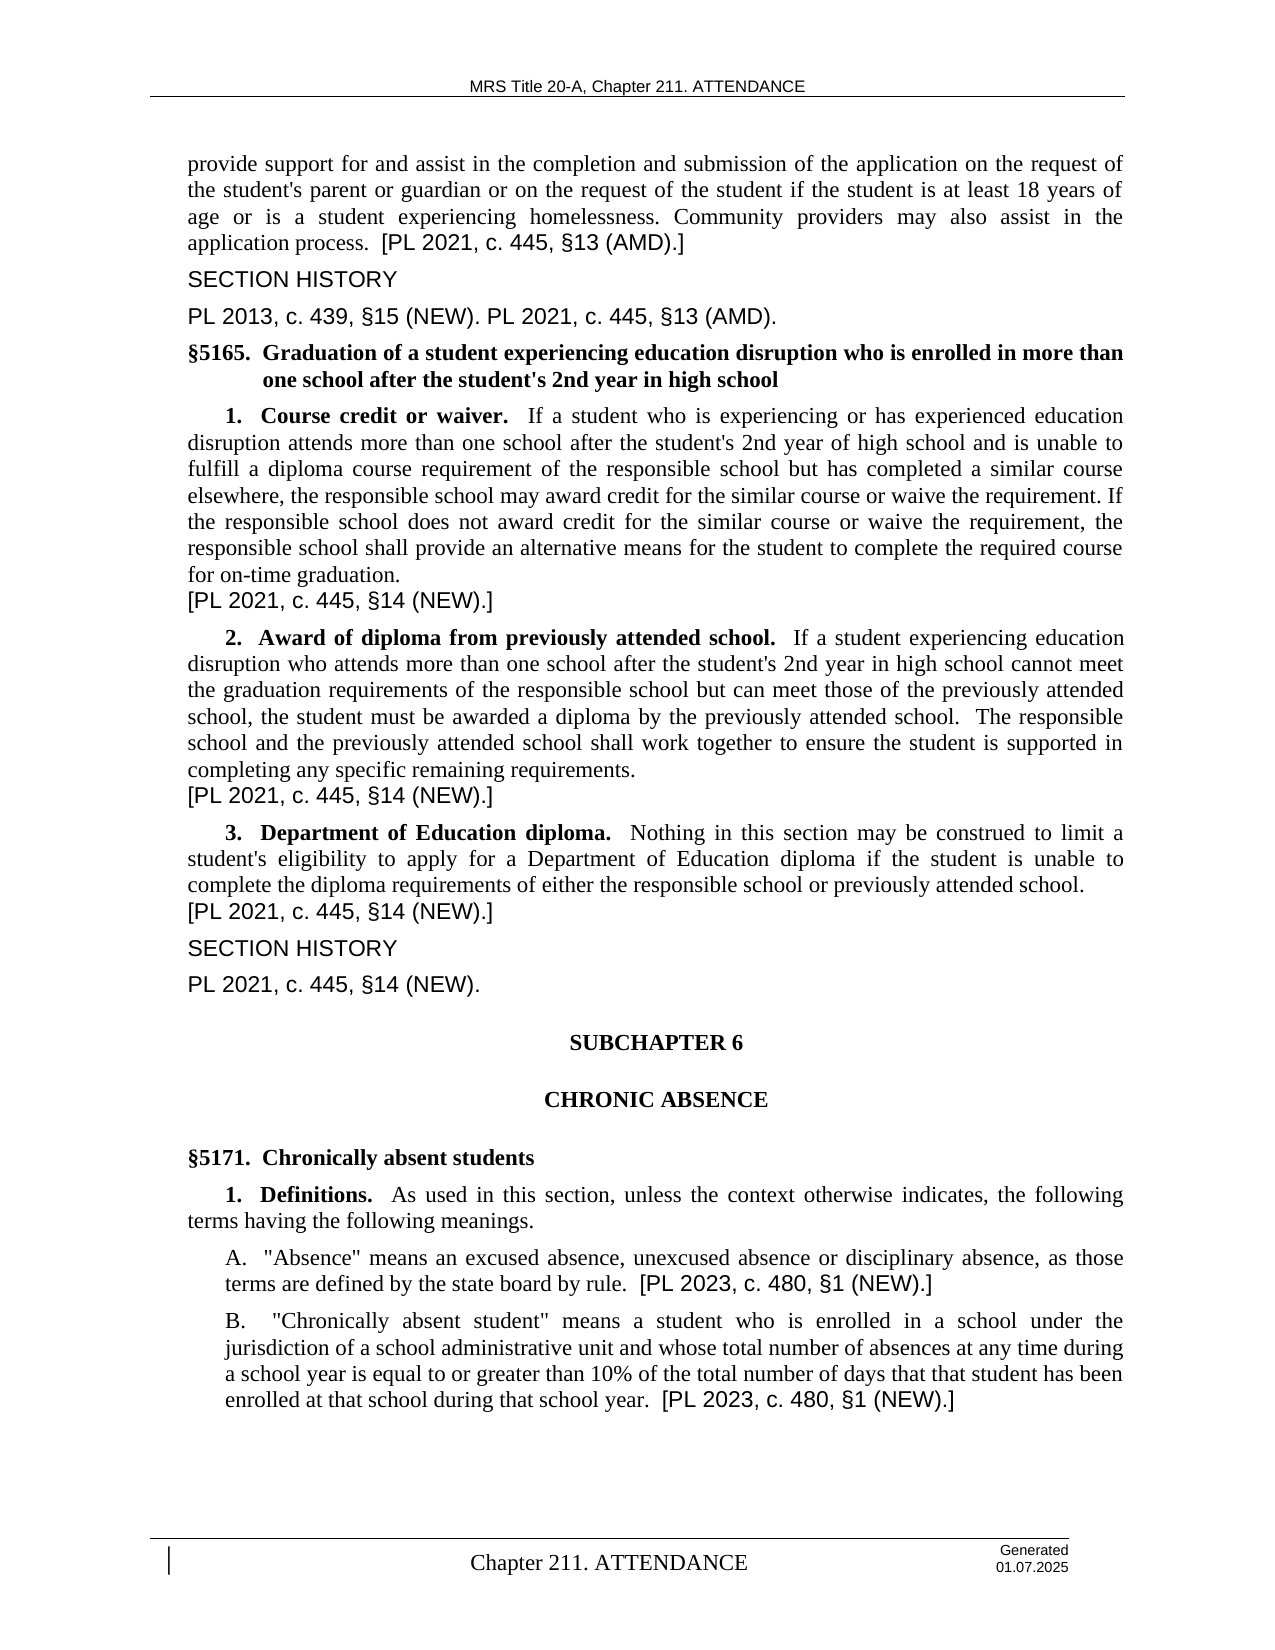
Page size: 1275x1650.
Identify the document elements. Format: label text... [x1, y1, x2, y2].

text CHRONIC ABSENCE [187, 1087, 1125, 1113]
text B. "Chronically absent student" means a student who is enrolled in a school under the jurisdiction of a school administrative unit and whose total number of absences at any time during a school year is equal to or greater than 10% of the total number of days that that student has been enrolled at that school during that school year. [PL 2023, c. 480, §1 (NEW).] [225, 1307, 1125, 1413]
text PL 2013, c. 439, §15 (NEW). PL 2021, c. 445, §13 (AMD). [187, 303, 1125, 329]
text [PL 2021, c. 445, §14 (NEW).] [187, 587, 1125, 613]
text §5165. Graduation of a student experiencing education disruption who is enrolled in more than one school after the student's 2nd year in high school [187, 339, 1125, 392]
text 2. Award of diploma from previously attended school. If a student experiencing education disruption who attends more than one school after the student's 2nd year in high school cannot meet the graduation requirements of the responsible school but can meet those of the previously attended school, the student must be awarded a diploma by the previously attended school. The responsible school and the previously attended school shall work together to ensure the student is supported in completing any specific remaining requirements. [187, 624, 1125, 782]
text SUBCHAPTER 6 [187, 1029, 1125, 1055]
text 3. Department of Education diploma. Nothing in this section may be construed to limit a student's eligibility to apply for a Department of Education diploma if the student is unable to complete the diploma requirements of either the responsible school or previously attended school. [187, 819, 1125, 898]
text SECTION HISTORY [187, 934, 1125, 961]
text 1. Course credit or waiver. If a student who is experiencing or has experienced education disruption attends more than one school after the student's 2nd year of high school and is unable to fulfill a diploma course requirement of the responsible school but has completed a similar course elsewhere, the responsible school may award credit for the similar course or waive the requirement. If the responsible school does not award credit for the similar course or waive the requirement, the responsible school shall provide an alternative means for the student to complete the required course for on-time graduation. [187, 403, 1125, 587]
text §5171. Chronically absent students [187, 1144, 1125, 1171]
text SECTION HISTORY [187, 266, 1125, 292]
text PL 2021, c. 445, §14 (NEW). [187, 971, 1125, 998]
text [PL 2021, c. 445, §14 (NEW).] [187, 782, 1125, 808]
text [187, 150, 1125, 256]
text 1. Definitions. As used in this section, unless the context otherwise indicates, the following terms having the following meanings. [187, 1181, 1125, 1234]
text A. "Absence" means an excused absence, unexcused absence or disciplinary absence, as those terms are defined by the state board by rule. [PL 2023, c. 480, §1 (NEW).] [225, 1244, 1125, 1297]
text [PL 2021, c. 445, §14 (NEW).] [187, 898, 1125, 924]
